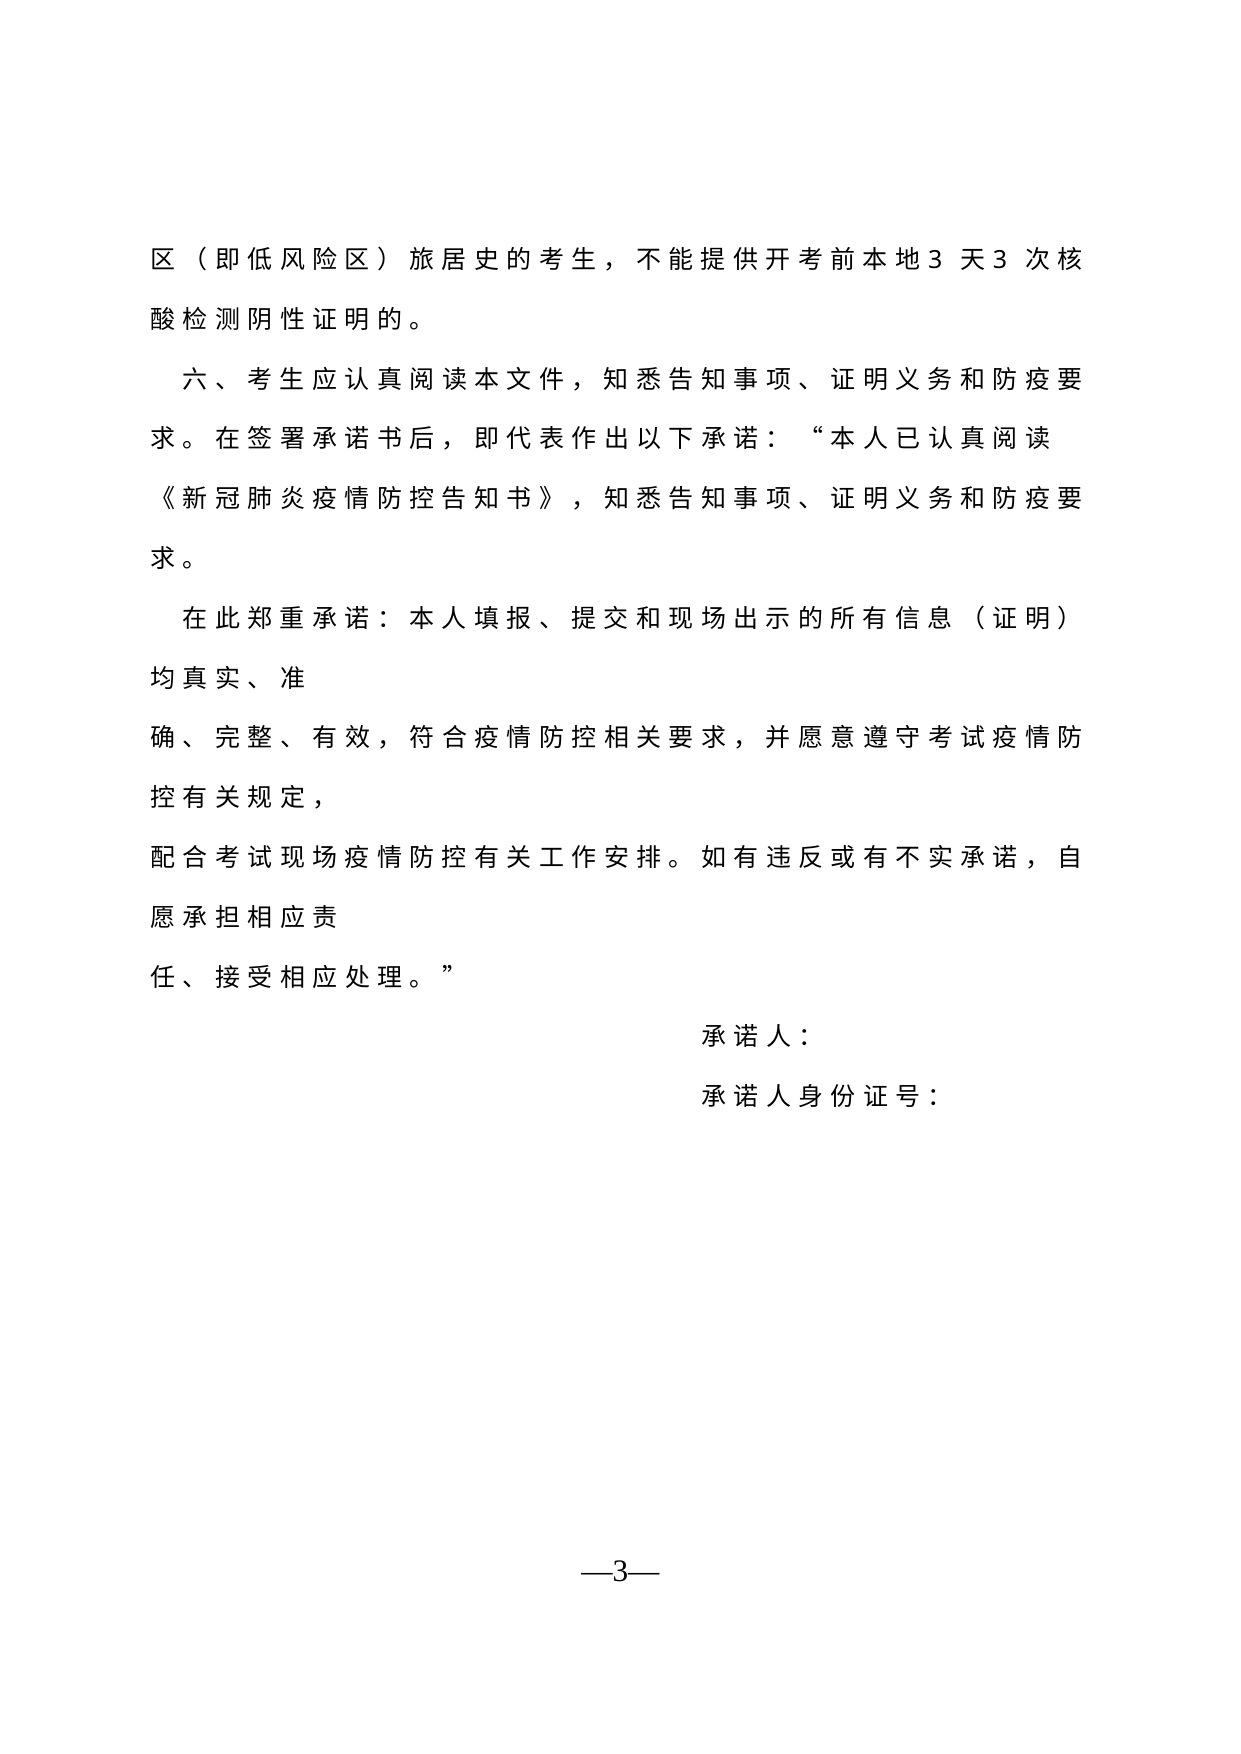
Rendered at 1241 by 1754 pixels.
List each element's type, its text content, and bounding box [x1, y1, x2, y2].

text 配合考试现场疫情防控有关工作安排。如有违反或有不实承诺，自愿承担相应责 [150, 826, 1090, 945]
text 承诺人身份证号： [150, 1065, 1041, 1125]
text 承诺人： [150, 1005, 993, 1065]
text 六、考生应认真阅读本文件，知悉告知事项、证明义务和防疫要求。在签署承诺书后，即代表作出以下承诺：“本人已认真阅读《新冠肺炎疫情防控告知书》，知悉告知事项、证明义务和防疫要求。 [150, 347, 1090, 587]
text 任、接受相应处理。” [150, 945, 1090, 1005]
text 确、完整、有效，符合疫情防控相关要求，并愿意遵守考试疫情防控有关规定， [150, 706, 1090, 826]
text 在此郑重承诺：本人填报、提交和现场出示的所有信息（证明）均真实、准 [150, 587, 1090, 706]
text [150, 228, 1090, 347]
